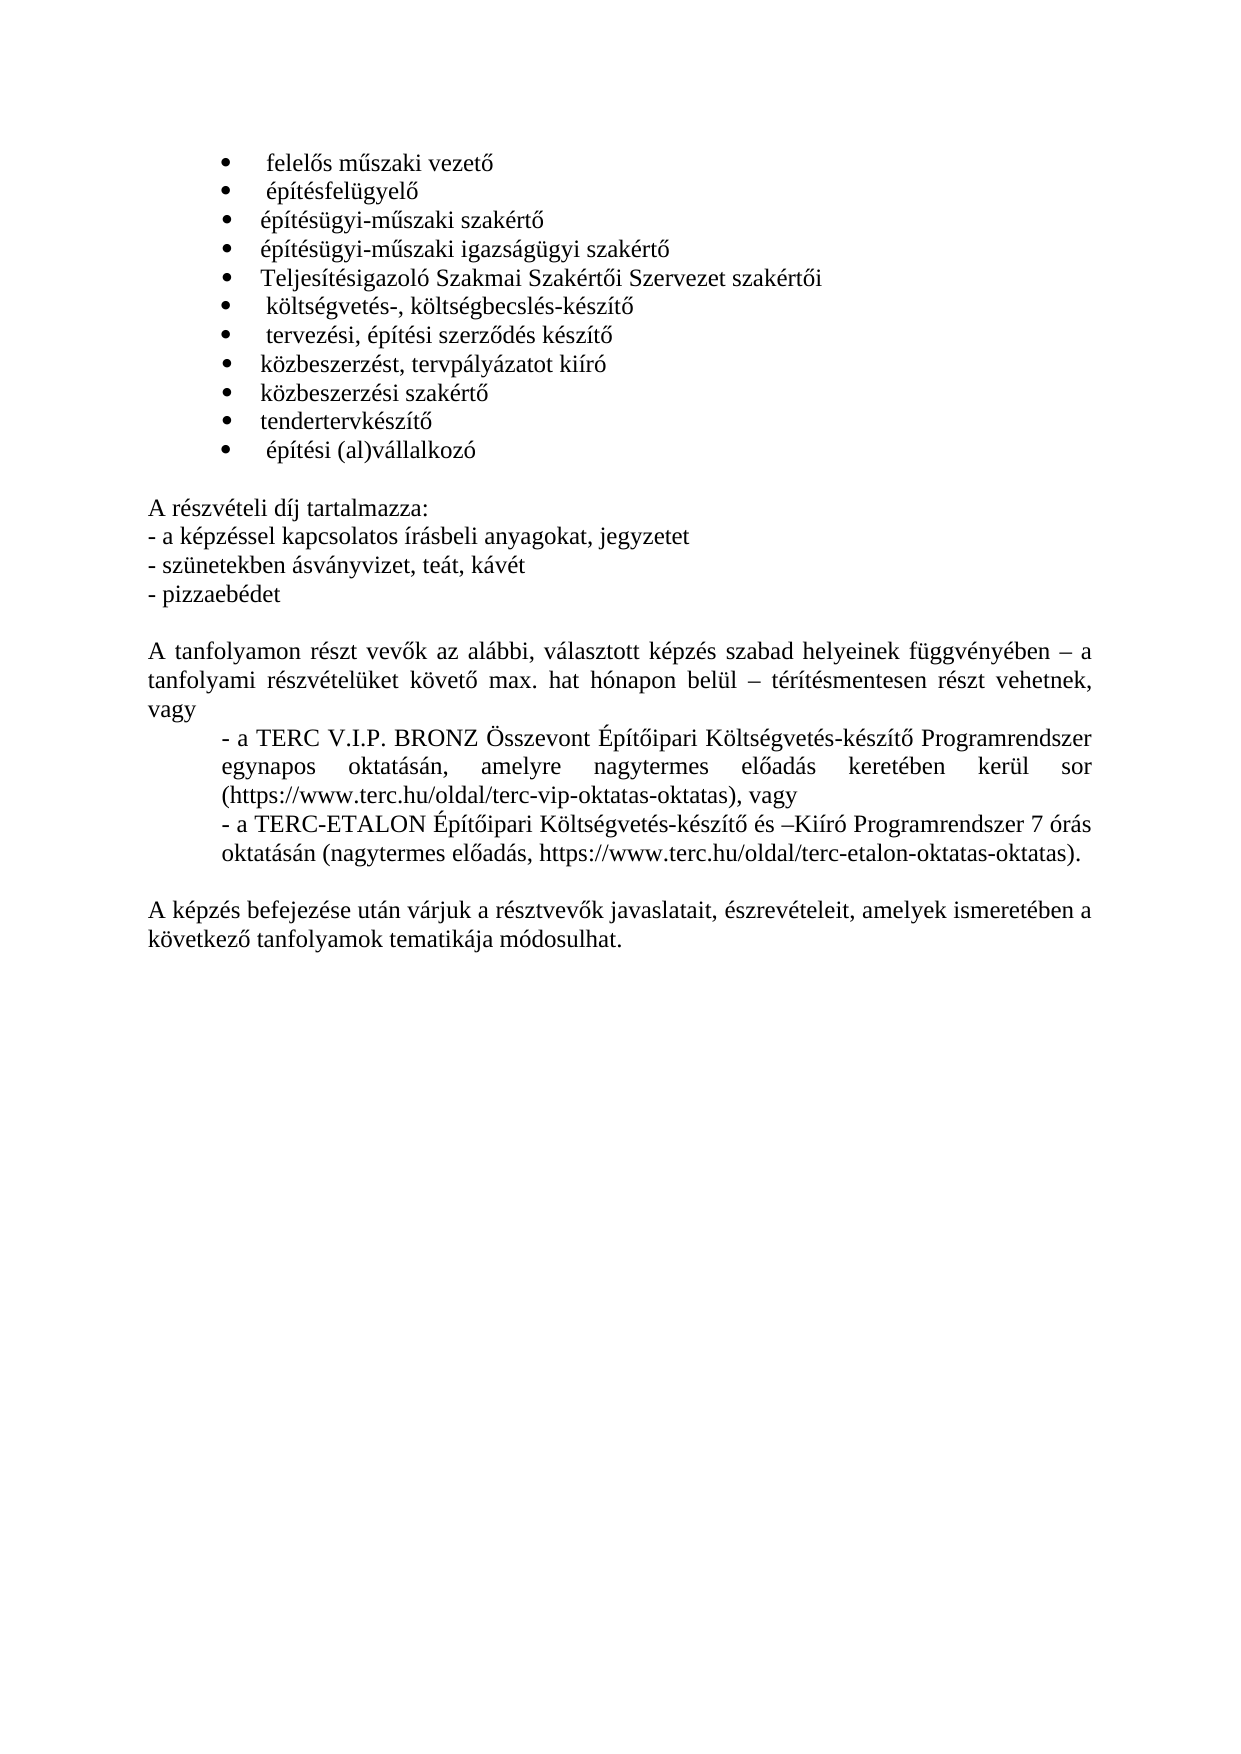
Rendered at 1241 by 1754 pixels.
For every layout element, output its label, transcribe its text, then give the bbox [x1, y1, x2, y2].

list költségvetés-, költségbecslés-készítő [221, 291, 1093, 320]
text A tanfolyamon részt vevők az alábbi, választott képzés szabad helyeinek függvényében – a tanfolyami részvételüket követő max. hat hónapon belül – térítésmentesen részt vehetnek, vagy [148, 636, 1093, 723]
text - pizzaebédet [148, 579, 1093, 608]
list tendertervkészítő [223, 406, 1093, 435]
text - a TERC-ETALON Építőipari Költségvetés-készítő és –Kiíró Programrendszer 7 órás oktatásán (nagytermes előadás, https://www.terc.hu/oldal/terc-etalon-oktatas-oktatas). [221, 809, 1093, 866]
text A részvételi díj tartalmazza: [148, 493, 1093, 521]
text - szünetekben ásványvizet, teát, kávét [148, 550, 1093, 579]
text A képzés befejezése után várjuk a résztvevők javaslatait, észrevételeit, amelyek ismeretében a következő tanfolyamok tematikája módosulhat. [148, 895, 1093, 953]
text - a képzéssel kapcsolatos írásbeli anyagokat, jegyzetet [148, 521, 1093, 550]
text - a TERC V.I.P. BRONZ Összevont Építőipari Költségvetés-készítő Programrendszer egynapos oktatásán, amelyre nagytermes előadás keretében kerül sor (https://www.terc.hu/oldal/terc-vip-oktatas-oktatas), vagy [221, 723, 1093, 809]
list építésfelügyelő [221, 176, 1093, 205]
list közbeszerzési szakértő [223, 378, 1093, 406]
list tervezési, építési szerződés készítő [221, 320, 1093, 349]
list felelős műszaki vezető [221, 148, 1093, 176]
list Teljesítésigazoló Szakmai Szakértői Szervezet szakértői [223, 263, 1093, 291]
list építésügyi-műszaki szakértő [223, 205, 1093, 234]
list építési (al)vállalkozó [221, 435, 1093, 464]
list építésügyi-műszaki igazságügyi szakértő [223, 234, 1093, 263]
list közbeszerzést, tervpályázatot kiíró [223, 349, 1093, 378]
